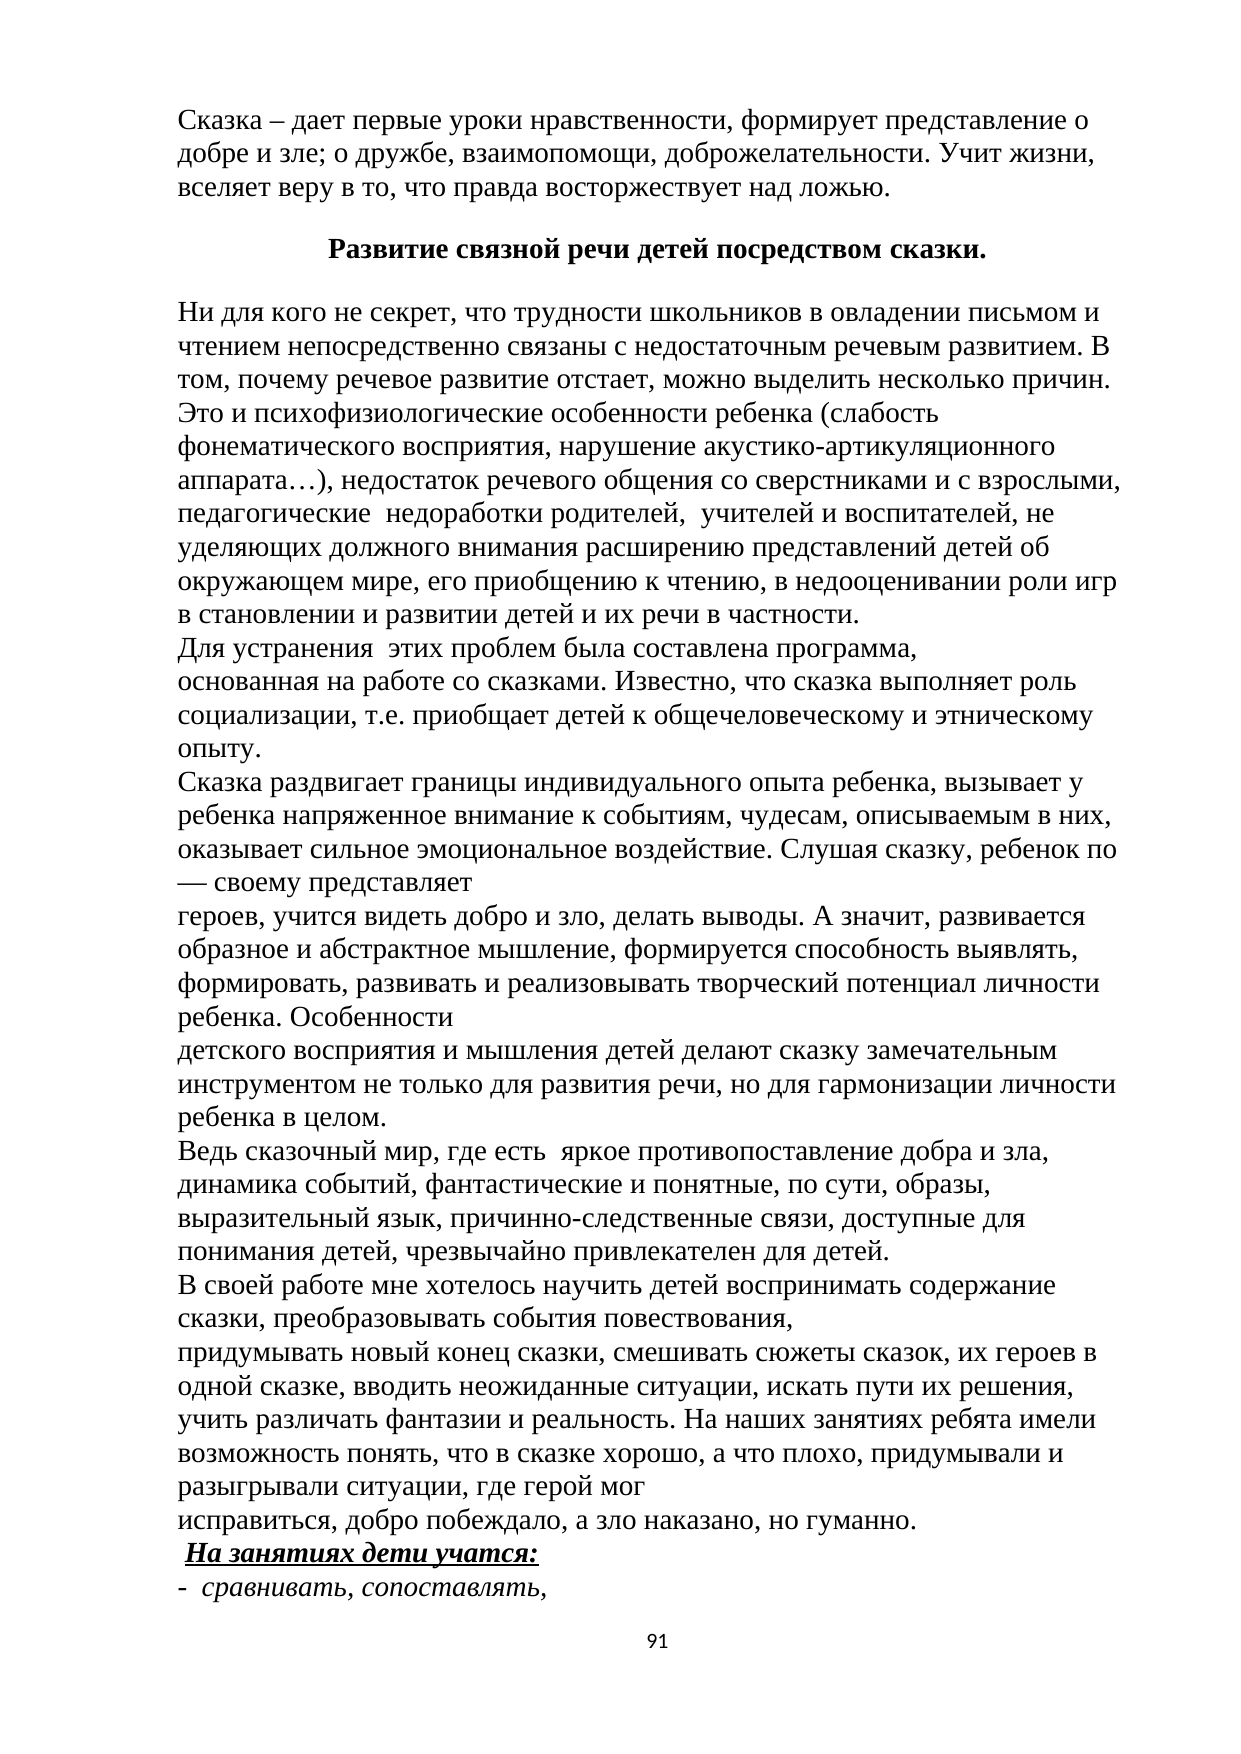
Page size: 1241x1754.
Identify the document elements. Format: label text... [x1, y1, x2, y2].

text Ведь сказочный мир, где есть яркое противопоставление добра и зла, динамика событий, фантастические и понятные, по сути, образы, выразительный язык, причинно-следственные связи, доступные для понимания детей, чрезвычайно привлекателен для детей. [177, 1133, 1137, 1267]
text В своей работе мне хотелось научить детей воспринимать содержание сказки, преобразовывать события повествования, придумывать новый конец сказки, смешивать сюжеты сказок, их героев в одной сказке, вводить неожиданные ситуации, искать пути их решения, учить различать фантазии и реальность. На наших занятиях ребята имели возможность понять, что в сказке хорошо, а что плохо, придумывали и разыгрывали ситуации, где герой мог исправиться, добро побеждало, а зло наказано, но гуманно. [177, 1267, 1137, 1535]
text Развитие связной речи детей посредством сказки. [177, 232, 1137, 265]
text - сравнивать, сопоставлять, [177, 1569, 1137, 1602]
text На занятиях дети учатся: [177, 1535, 1137, 1569]
text Для устранения этих проблем была составлена программа, основанная на работе со сказками. Известно, что сказка выполняет роль социализации, т.е. приобщает детей к общечеловеческому и этническому опыту. Сказка раздвигает границы индивидуального опыта ребенка, вызывает у ребенка напряженное внимание к событиям, чудесам, описываемым в них, оказывает сильное эмоциональное воздействие. Слушая сказку, ребенок по — своему представляет героев, учится видеть добро и зло, делать выводы. А значит, развивается образное и абстрактное мышление, формируется способность выявлять, формировать, развивать и реализовывать творческий потенциал личности ребенка. Особенности детского восприятия и мышления детей делают сказку замечательным инструментом не только для развития речи, но для гармонизации личности ребенка в целом. [177, 630, 1137, 1133]
text Сказка – дает первые уроки нравственности, формирует представление о добре и зле; о дружбе, взаимопомощи, доброжелательности. Учит жизни, вселяет веру в то, что правда восторжествует над ложью. [177, 102, 1137, 202]
text Ни для кого не секрет, что трудности школьников в овладении письмом и чтением непосредственно связаны с недостаточным речевым развитием. В том, почему речевое развитие отстает, можно выделить несколько причин. Это и психофизиологические особенности ребенка (слабость фонематического восприятия, нарушение акустико-артикуляционного аппарата…), недостаток речевого общения со сверстниками и с взрослыми, педагогические недоработки родителей, учителей и воспитателей, не уделяющих должного внимания расширению представлений детей об окружающем мире, его приобщению к чтению, в недооценивании роли игр в становлении и развитии детей и их речи в частности. [177, 294, 1137, 630]
